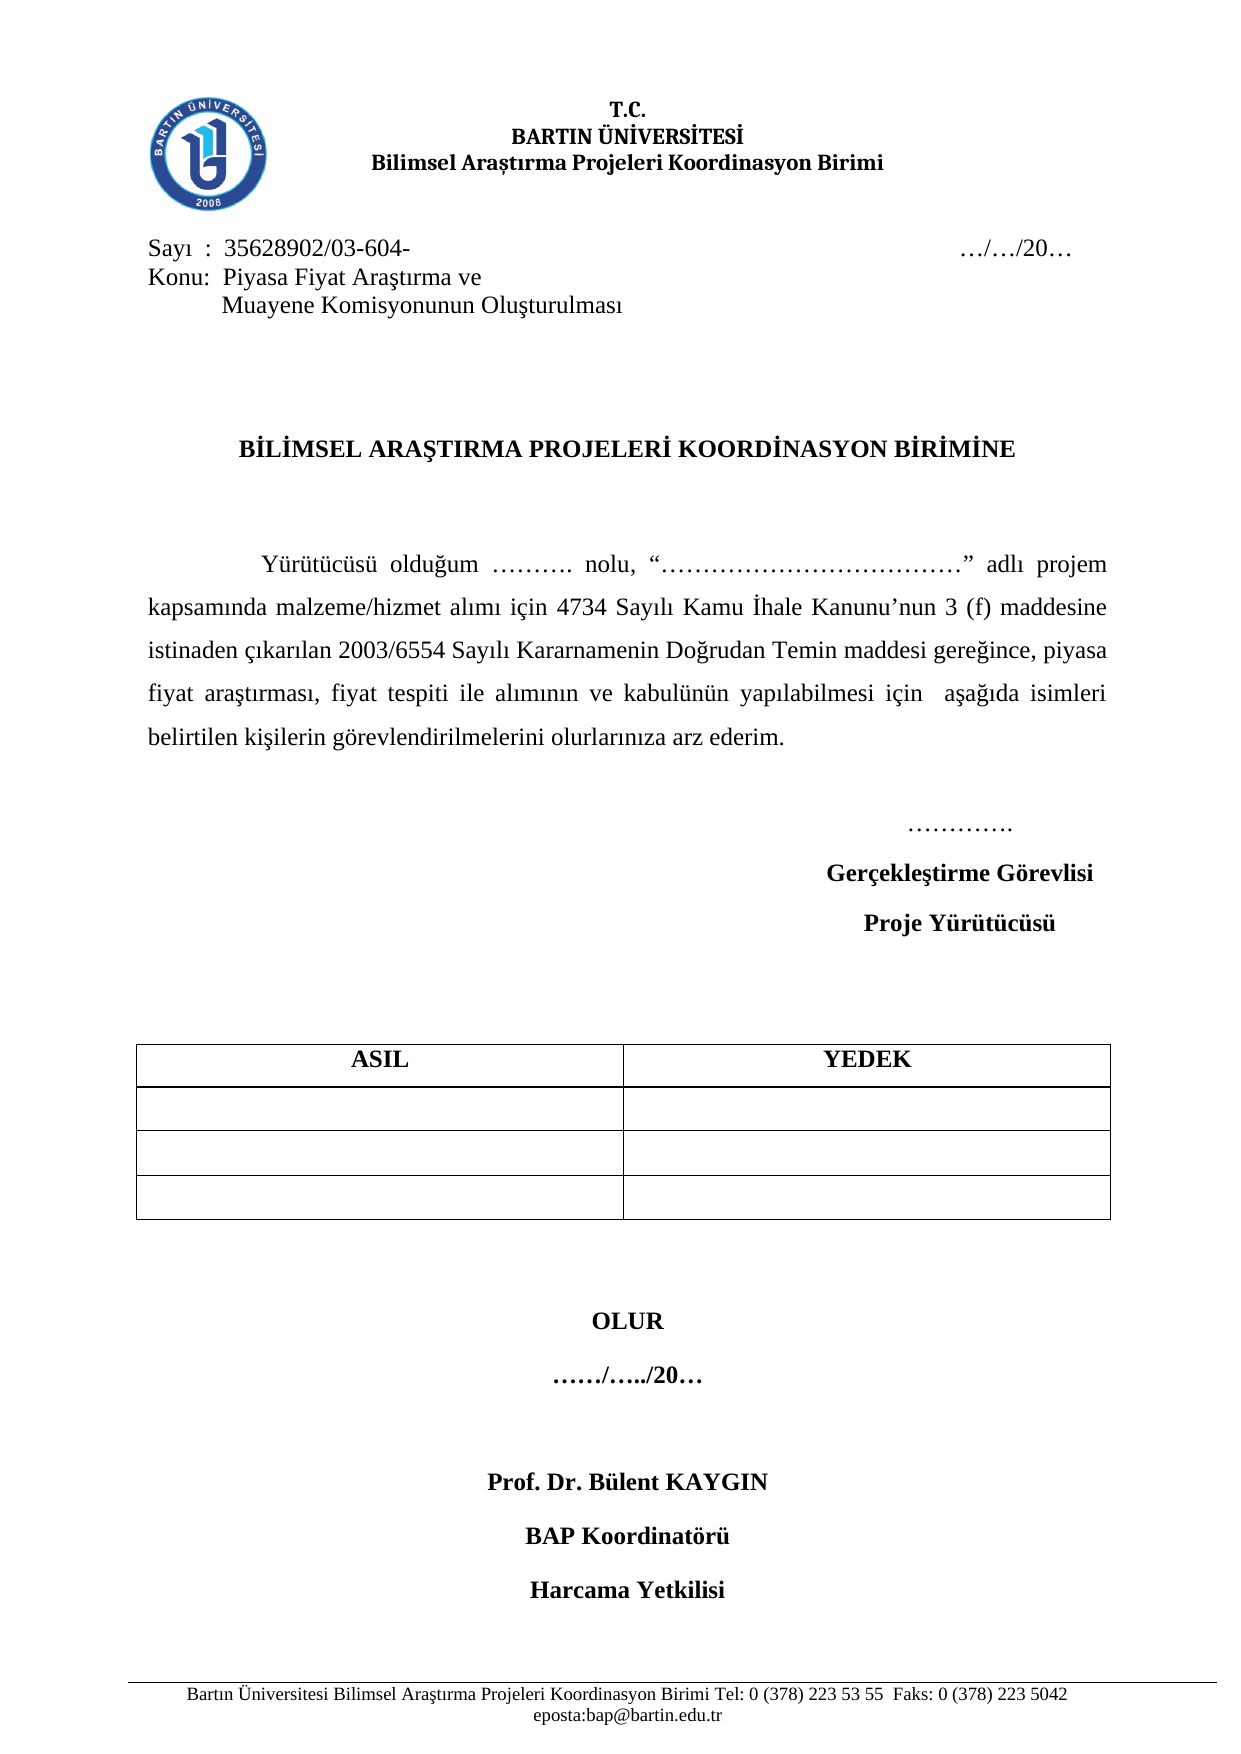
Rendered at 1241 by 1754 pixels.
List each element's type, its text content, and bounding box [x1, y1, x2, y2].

picture [128, 96, 288, 212]
text Konu: Piyasa Fiyat Araştırma ve [148, 262, 1107, 290]
text Prof. Dr. Bülent KAYGIN [148, 1467, 1107, 1496]
table_cell [137, 1131, 623, 1174]
text Muayene Komisyonunun Oluşturulması [148, 290, 1107, 319]
text BAP Koordinatörü [148, 1521, 1107, 1550]
text Gerçekleştirme Görevlisi [812, 857, 1107, 886]
text OLUR [148, 1306, 1107, 1334]
table_cell [137, 1088, 623, 1130]
text BİLİMSEL ARAŞTIRMA PROJELERİ KOORDİNASYON BİRİMİNE [148, 434, 1107, 463]
table_header ASIL [137, 1045, 623, 1086]
text ……/…../20… [148, 1360, 1107, 1388]
table_header YEDEK [624, 1045, 1110, 1086]
text Harcama Yetkilisi [148, 1575, 1107, 1604]
table_cell [137, 1176, 623, 1218]
text Sayı : 35628902/03-604- …/…/20… [148, 233, 1107, 262]
text Yürütücüsü olduğum ………. nolu, “………………………………” adlı projem kapsamında malzeme/hizmet alımı için 4734 Sayılı Kamu İhale Kanunu’nun 3 (f) maddesine istinaden çıkarılan 2003/6554 Sayılı Kararnamenin Doğrudan Temin maddesi gereğince, piyasa fiyat araştırması, fiyat tespiti ile alımının ve kabulünün yapılabilmesi için aşağıda isimleri belirtilen kişilerin görevlendirilmelerini olurlarınıza arz ederim. [148, 549, 1107, 750]
table_cell [624, 1176, 1110, 1218]
text …………. [812, 807, 1107, 836]
table_cell [624, 1131, 1110, 1174]
table_cell [624, 1088, 1110, 1130]
text Proje Yürütücüsü [812, 907, 1107, 936]
